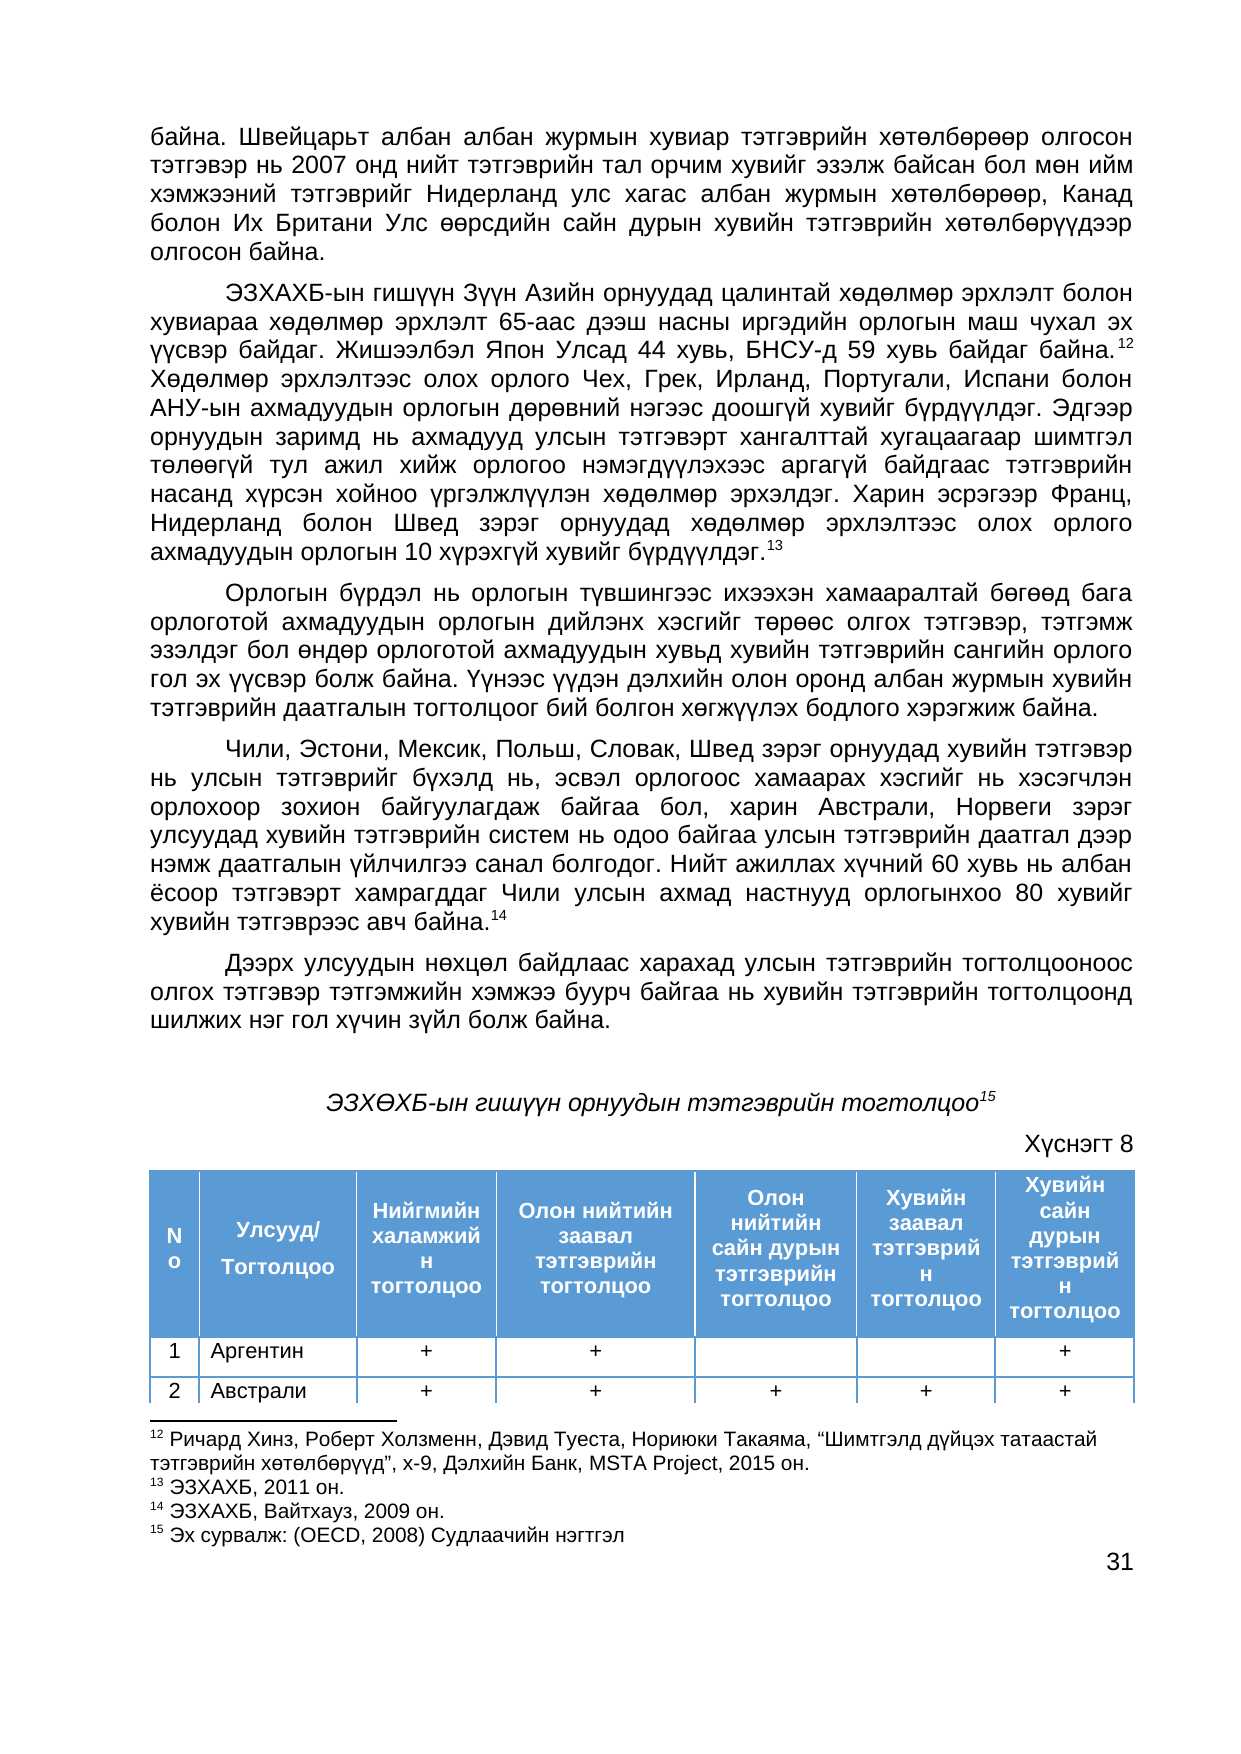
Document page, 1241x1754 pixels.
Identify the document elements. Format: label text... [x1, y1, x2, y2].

table_header Улсууд/ Тогтолцоо [200, 1172, 356, 1336]
table_cell Aргентин [200, 1338, 356, 1376]
text ЭЗХАХБ-ын гишүүн Зүүн Азийн орнуудад цалинтай хөдөлмөр эрхлэлт болон хувиараа хөдөлмөр эрхлэлт 65-аас дээш насны иргэдийн орлогын маш чухал эх үүсвэр байдаг. Жишээлбэл Япон Улсад 44 хувь, БНСУ-д 59 хувь байдаг байна. Хөдөлмөр эрхлэлтээс олох орлого Чех, Грек, Ирланд, Португали, Испани болон АНУ-ын ахмадуудын орлогын дөрөвний нэгээс доошгүй хувийг бүрдүүлдэг. Эдгээр орнуудын заримд нь ахмадууд улсын тэтгэвэрт хангалттай хугацаагаар шимтгэл төлөөгүй тул ажил хийж орлогоо нэмэгдүүлэхээс аргагүй байдгаас тэтгэврийн насанд хүрсэн хойноо үргэлжлүүлэн хөдөлмөр эрхэлдэг. Харин эсрэгээр Франц, Нидерланд болон Швед зэрэг орнуудад хөдөлмөр эрхлэлтээс олох орлого ахмадуудын орлогын 10 хүрэхгүй хувийг бүрдүүлдэг. [150, 278, 1134, 565]
text Орлогын бүрдэл нь орлогын түвшингээс ихээхэн хамааралтай бөгөөд бага орлоготой ахмадуудын орлогын дийлэнх хэсгийг төрөөс олгох тэтгэвэр, тэтгэмж эзэлдэг бол өндөр орлоготой ахмадуудын хувьд хувийн тэтгэврийн сангийн орлого гол эх үүсвэр болж байна. Үүнээс үүдэн дэлхийн олон оронд албан журмын хувийн тэтгэврийн даатгалын тогтолцоог бий болгон хөгжүүлэх бодлого хэрэгжиж байна. [150, 578, 1134, 721]
table_header No [151, 1172, 199, 1336]
table_cell + [358, 1338, 495, 1376]
table_cell 1 [151, 1338, 198, 1376]
table_header Хувийн заавал тэтгэврийн тогтолцоо [857, 1172, 995, 1336]
table_cell + [696, 1378, 856, 1403]
text Дээрх улсуудын нөхцөл байдлаас харахад улсын тэтгэврийн тогтолцооноос олгох тэтгэвэр тэтгэмжийн хэмжээ буурч байгаа нь хувийн тэтгэврийн тогтолцоонд шилжих нэг гол хүчин зүйл болж байна. [150, 948, 1134, 1034]
table_cell + [497, 1338, 694, 1376]
table_cell + [497, 1378, 694, 1403]
table_cell [696, 1338, 856, 1376]
table_header Олон нийтийн сайн дурын тэтгэврийн тогтолцоо [696, 1172, 856, 1336]
table_header Хувийн сайн дурын тэтгэврийн тогтолцоо [996, 1172, 1133, 1336]
table_cell + [996, 1378, 1133, 1403]
table_header Олон нийтийн заавал тэтгэврийн тогтолцоо [497, 1172, 694, 1336]
text ЭЗХӨХБ-ын гишүүн орнуудын тэтгэврийн тогтолцоо [150, 1088, 1134, 1116]
text Чили, Эстони, Мексик, Польш, Словак, Швед зэрэг орнуудад хувийн тэтгэвэр нь улсын тэтгэврийг бүхэлд нь, эсвэл орлогоос хамаарах хэсгийг нь хэсэгчлэн орлохоор зохион байгуулагдаж байгаа бол, харин Австрали, Норвеги зэрэг улсуудад хувийн тэтгэврийн систем нь одоо байгаа улсын тэтгэврийн даатгал дээр нэмж даатгалын үйлчилгээ санал болгодог. Нийт ажиллах хүчний 60 хувь нь албан ёсоор тэтгэвэрт хамрагддаг Чили улсын ахмад настнууд орлогынхоо 80 хувийг хувийн тэтгэврээс авч байна. [150, 734, 1134, 935]
text Хүснэгт 8 [150, 1129, 1134, 1158]
table_cell [858, 1338, 994, 1376]
table_cell + [858, 1378, 994, 1403]
table_cell 2 [151, 1378, 198, 1403]
table_cell + [996, 1338, 1133, 1376]
table_cell Aвстрали [200, 1378, 356, 1403]
table_header Нийгмийн халамжийн тогтолцоо [357, 1172, 496, 1336]
table_cell + [358, 1378, 495, 1403]
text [150, 121, 1134, 265]
